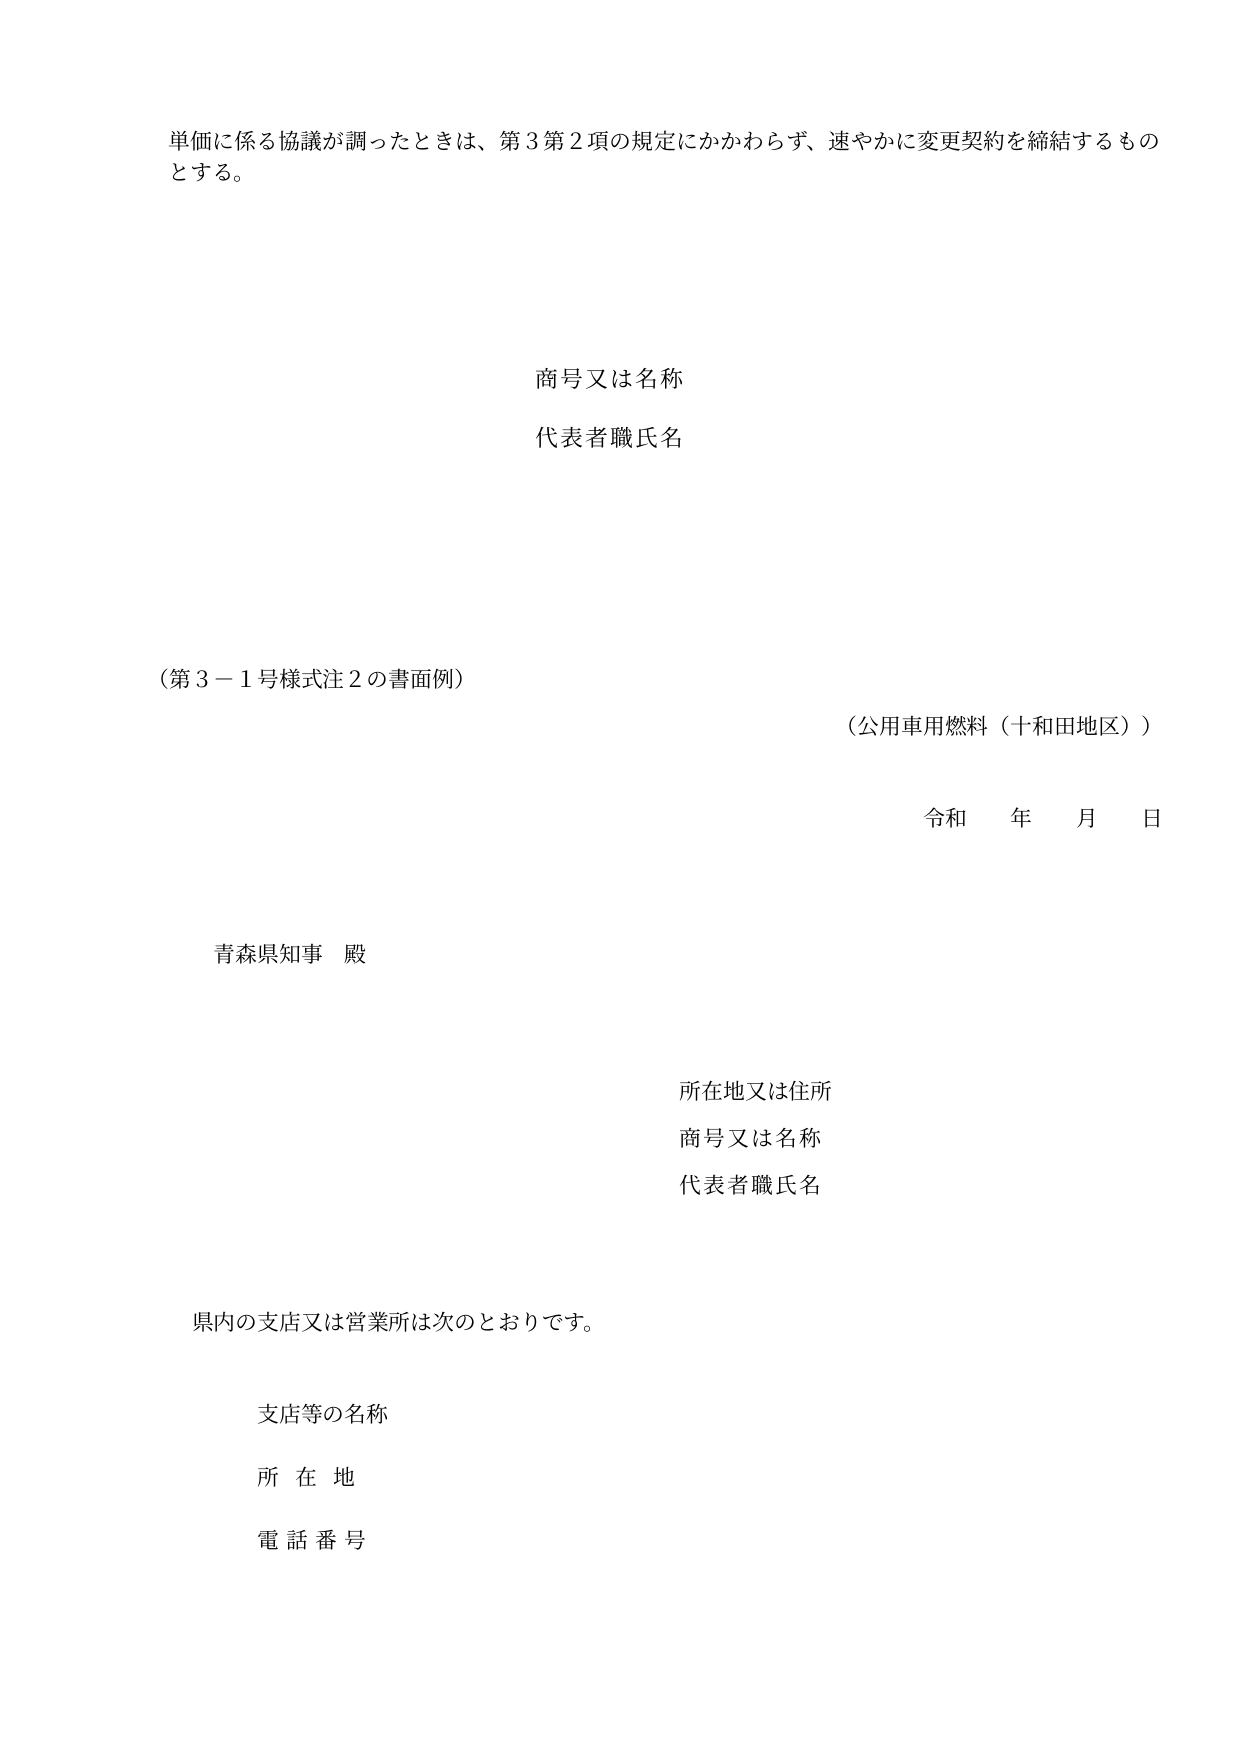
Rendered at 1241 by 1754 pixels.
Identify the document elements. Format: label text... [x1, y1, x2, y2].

text 代表者職氏名 [185, 1169, 1163, 1200]
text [148, 124, 1163, 187]
text （第３－１号様式注２の書面例） [148, 662, 1163, 693]
text 電話番号 [257, 1523, 1163, 1554]
text 令和 年 月 日 [148, 801, 1163, 833]
text 青森県知事 殿 [169, 938, 1163, 969]
text 商号又は名称 [535, 364, 1163, 394]
text 代表者職氏名 [535, 423, 1163, 452]
text 所在地 [257, 1460, 1163, 1491]
text 支店等の名称 [257, 1397, 1163, 1428]
text 所在地又は住所 [185, 1074, 1163, 1106]
text 県内の支店又は営業所は次のとおりです。 [185, 1305, 1163, 1337]
text （公用車用燃料（十和田地区）） [148, 709, 1163, 741]
text 商号又は名称 [185, 1121, 1163, 1153]
